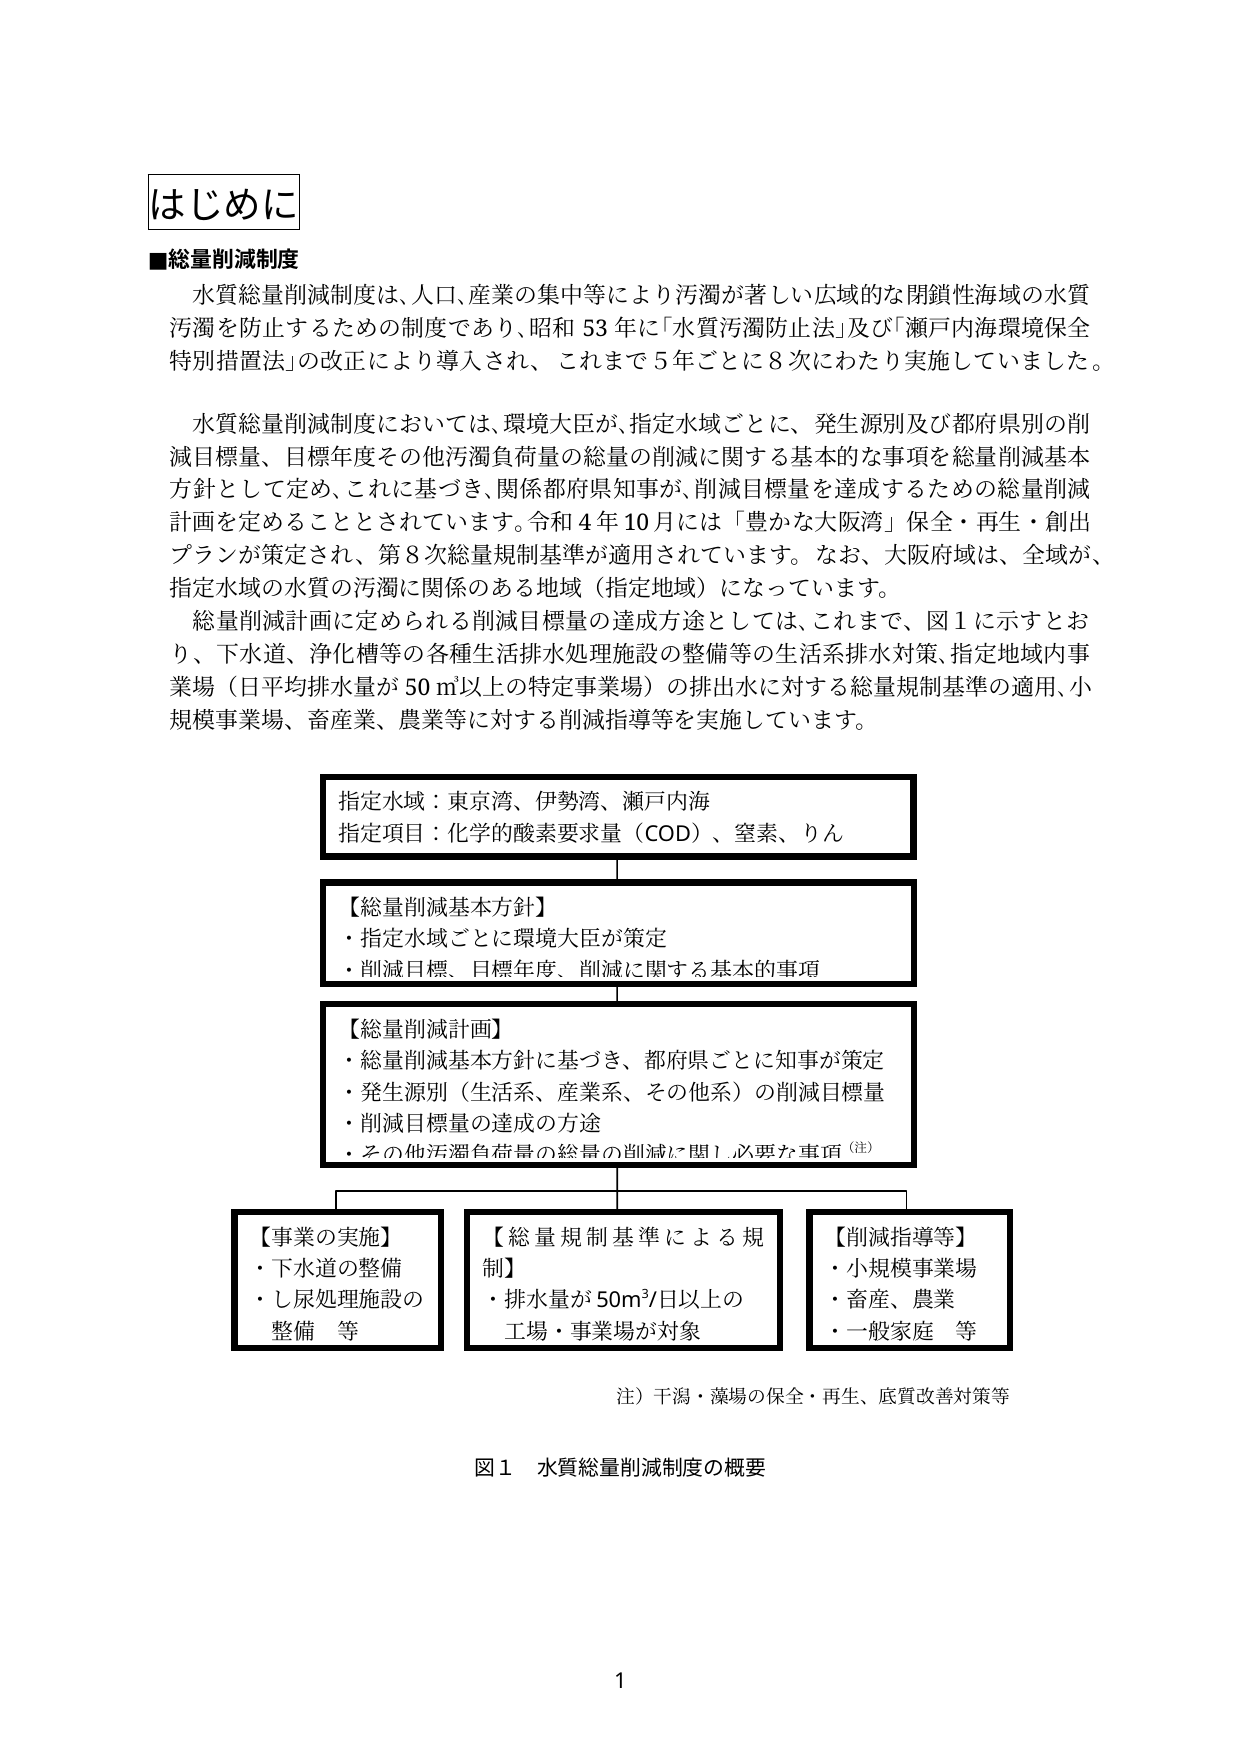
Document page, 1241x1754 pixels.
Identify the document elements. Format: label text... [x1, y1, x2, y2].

text 水質総量削減制度は､人口､産業の集中等により汚濁が著しい広域的な閉鎖性海域の水質汚濁を防止するための制度であり､昭和53 年に｢水質汚濁防止法｣及び｢瀬戸内海環境保全特別措置法｣の改正により導入され、これまで５年ごとに８次にわたり実施していました。 [169, 277, 1092, 406]
text ■総量削減制度 [148, 239, 1092, 277]
text はじめに [148, 164, 1092, 239]
text 水質総量削減制度においては､環境大臣が､指定水域ごとに、発生源別及び都府県別の削減目標量、目標年度その他汚濁負荷量の総量の削減に関する基本的な事項を総量削減基本方針として定め､これに基づき､関係都府県知事が､削減目標量を達成するための総量削減計画を定めることとされています｡令和4年10月には「豊かな大阪湾」保全・再生・創出プランが策定され、第８次総量規制基準が適用されています。なお、大阪府域は、全域が、指定水域の水質の汚濁に関係のある地域（指定地域）になっています。 [169, 406, 1092, 603]
text 総量削減計画に定められる削減目標量の達成方途としては､これまで、図１に示すとおり、下水道、浄化槽等の各種生活排水処理施設の整備等の生活系排水対策､指定地域内事業場（日平均排水量が50 ㎥以上の特定事業場）の排出水に対する総量規制基準の適用､小規模事業場、畜産業、農業等に対する削減指導等を実施しています。 [169, 603, 1092, 735]
text 図１ 水質総量削減制度の概要 [148, 1448, 1092, 1485]
